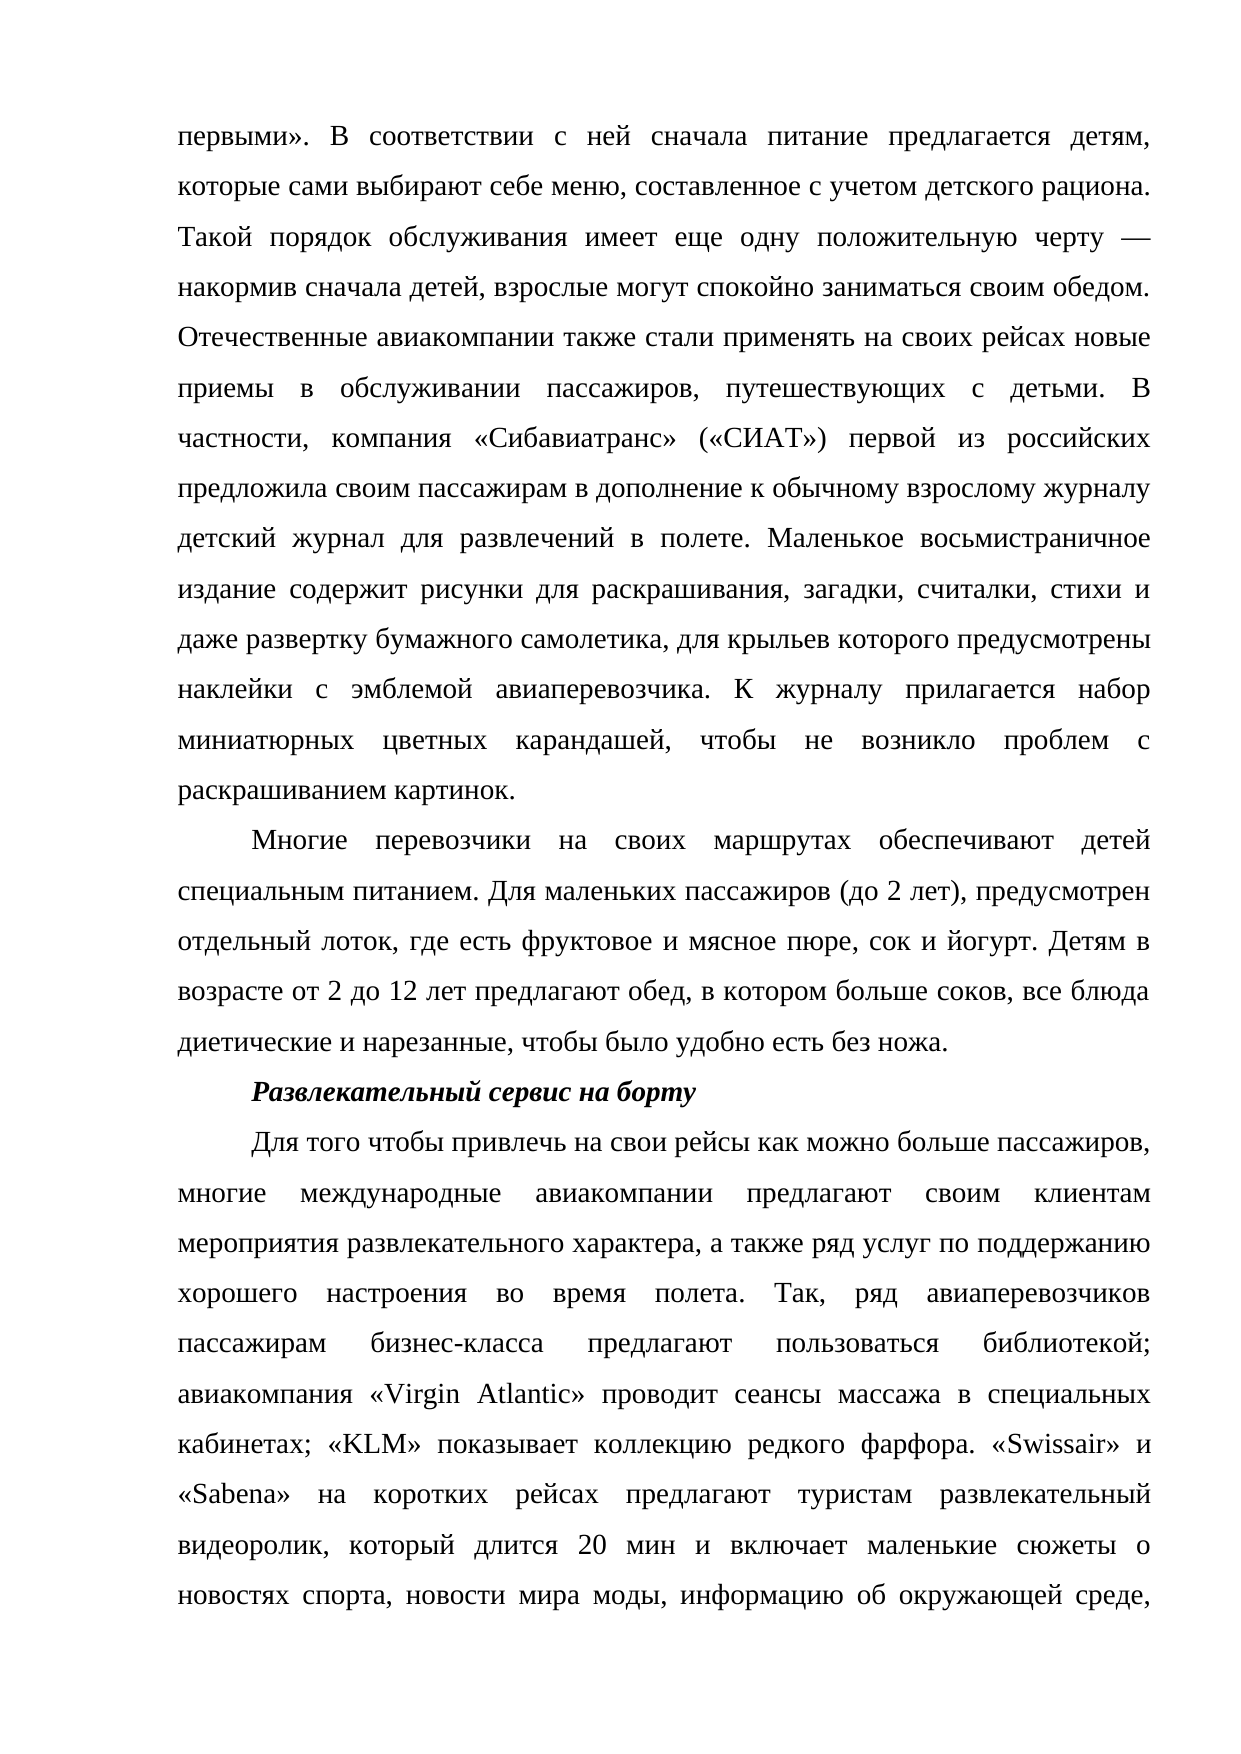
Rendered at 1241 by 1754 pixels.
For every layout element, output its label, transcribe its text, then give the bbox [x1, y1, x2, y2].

text Развлекательный сервис на борту [177, 1074, 1152, 1108]
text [177, 1124, 1152, 1611]
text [177, 118, 1152, 806]
text Многие перевозчики на своих маршрутах обеспечивают детей специальным питанием. Для маленьких пассажиров (до 2 лет), предусмотрен отдельный лоток, где есть фруктовое и мясное пюре, сок и йогурт. Детям в возрасте от 2 до 12 лет предлагают обед, в котором больше соков, все блюда диетические и нарезанные, чтобы было удобно есть без ножа. [177, 822, 1152, 1057]
